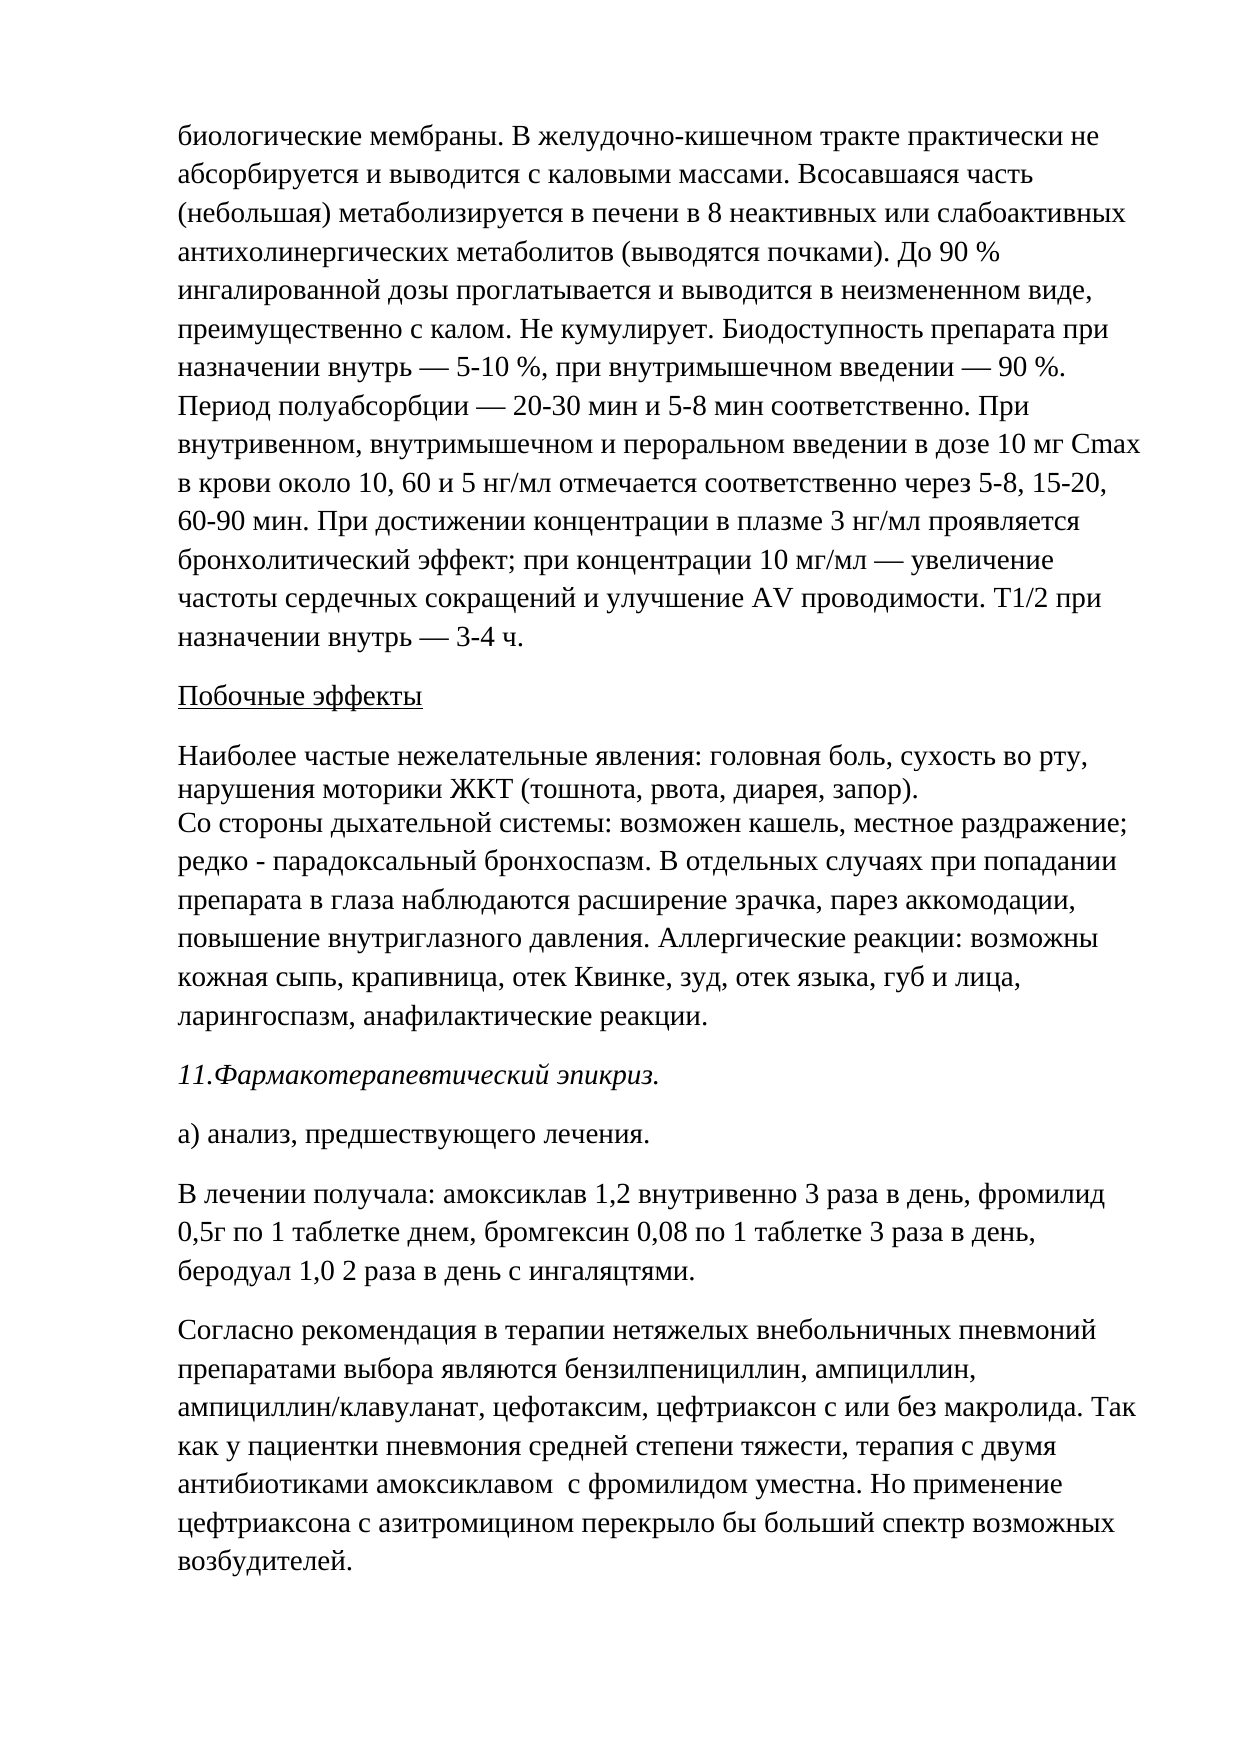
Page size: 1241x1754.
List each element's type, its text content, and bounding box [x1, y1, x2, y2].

text Наиболее частые нежелательные явления: головная боль, сухость во рту, нарушения моторики ЖКТ (тошнота, рвота, диарея, запор). [919, 738, 1152, 805]
text В лечении получала: амоксиклав 1,2 внутривенно 3 раза в день, фромилид 0,5г по 1 таблетке днем, бромгексин 0,08 по 1 таблетке 3 раза в день, беродуал 1,0 2 раза в день с ингаляцтями. [177, 1176, 1152, 1286]
text а) анализ, предшествующего лечения. [177, 1116, 1152, 1150]
text Побочные эффекты [177, 678, 1152, 712]
text Со стороны дыхательной системы: возможен кашель, местное раздражение; редко - парадоксальный бронхоспазм. В отдельных случаях при попадании препарата в глаза наблюдаются расширение зрачка, парез аккомодации, повышение внутриглазного давления. Аллергические реакции: возможны кожная сыпь, крапивница, отек Квинке, зуд, отек языка, губ и лица, ларингоспазм, анафилактические реакции. [177, 805, 1152, 1031]
text 11.Фармакотерапевтический эпикриз. [177, 1057, 1152, 1091]
text Согласно рекомендация в терапии нетяжелых внебольничных пневмоний препаратами выбора являются бензилпенициллин, ампициллин, ампициллин/клавуланат, цефотаксим, цефтриаксон с или без макролида. Так как у пациентки пневмония средней степени тяжести, терапия с двумя антибиотиками амоксиклавом с фромилидом уместна. Но применение цефтриаксона с азитромицином перекрыло бы больший спектр возможных возбудителей. [177, 1312, 1152, 1577]
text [177, 118, 1152, 653]
